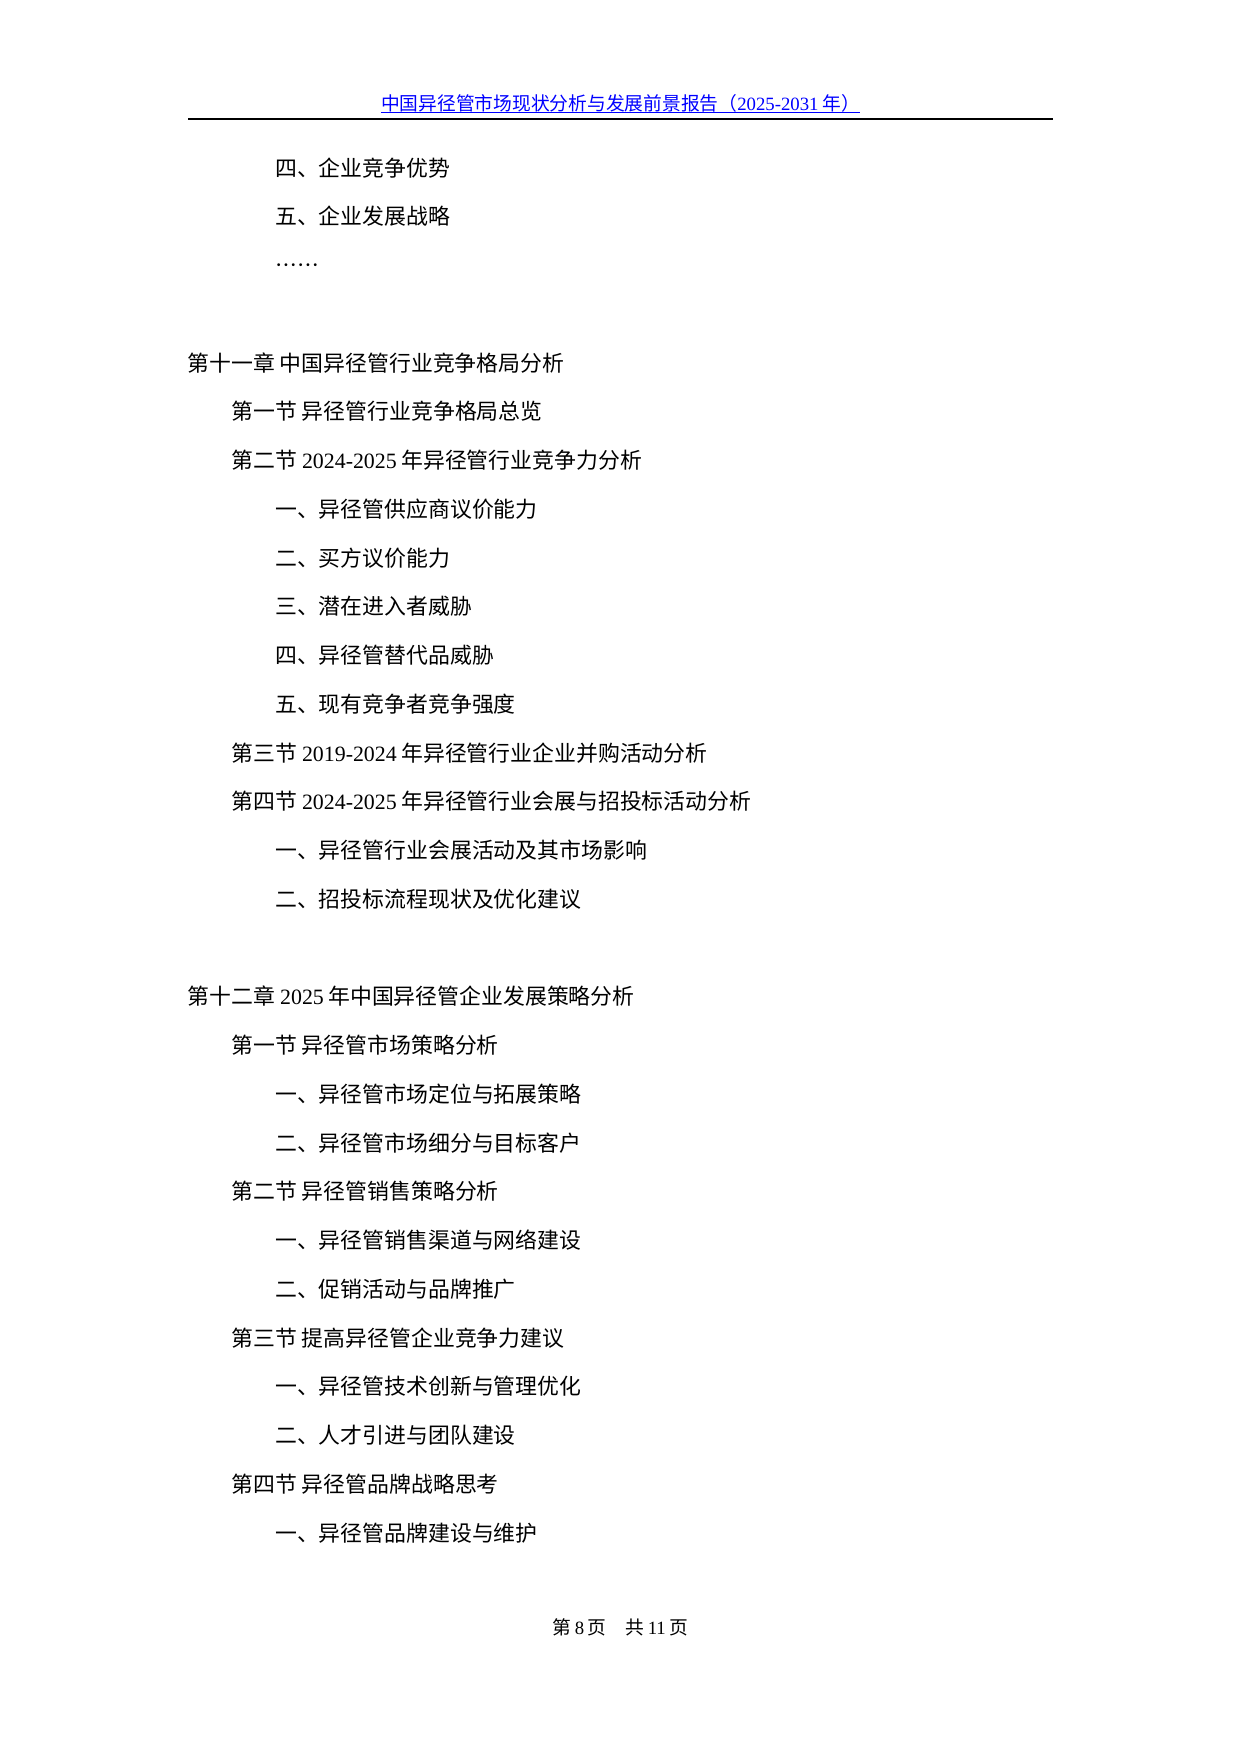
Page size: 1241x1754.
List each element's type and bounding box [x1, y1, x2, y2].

text [187, 150, 1053, 1548]
